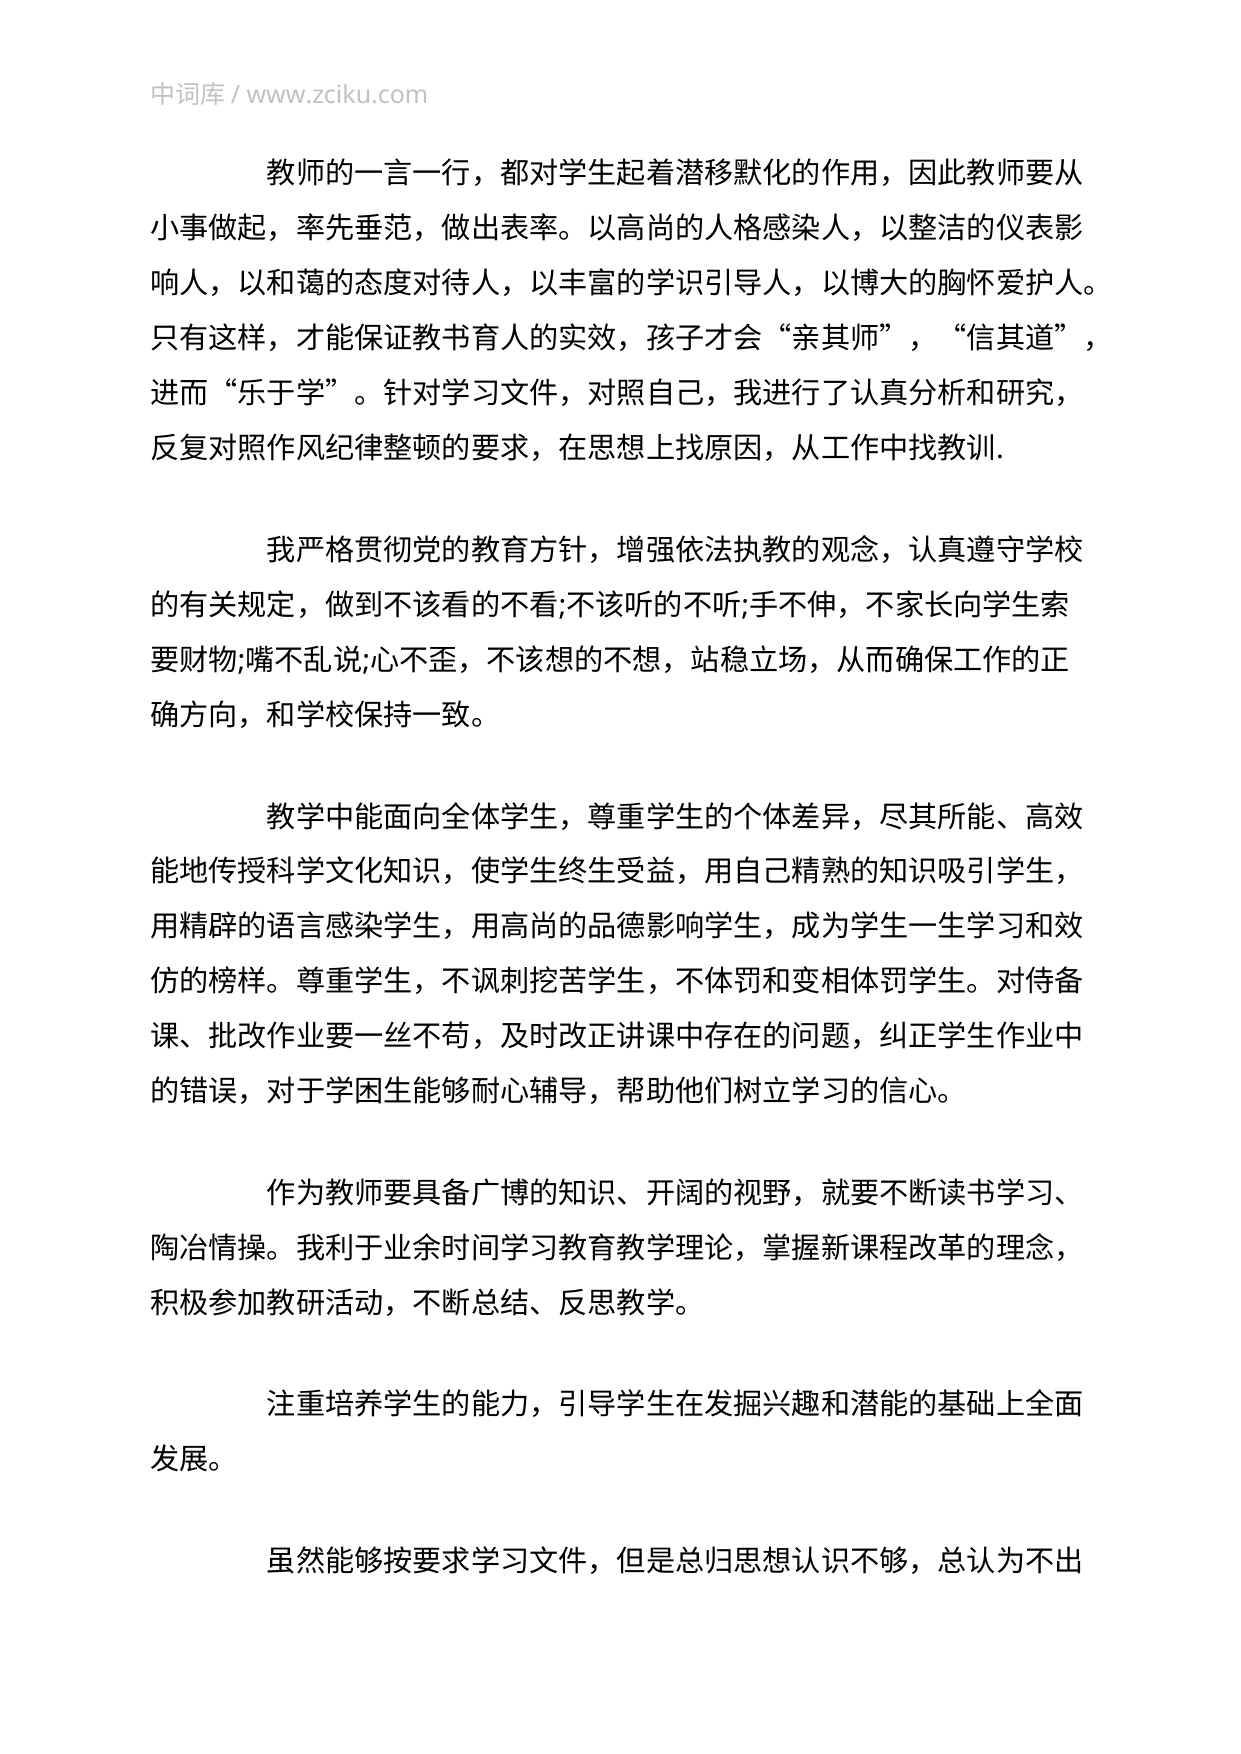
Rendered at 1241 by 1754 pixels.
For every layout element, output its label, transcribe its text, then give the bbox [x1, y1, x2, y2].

text 注重培养学生的能力，引导学生在发掘兴趣和潜能的基础上全面发展。 [150, 1381, 1090, 1478]
text 教师的一言一行，都对学生起着潜移默化的作用，因此教师要从小事做起，率先垂范，做出表率。以高尚的人格感染人，以整洁的仪表影响人，以和蔼的态度对待人，以丰富的学识引导人，以博大的胸怀爱护人。只有这样，才能保证教书育人的实效，孩子才会“亲其师”，“信其道”，进而“乐于学”。针对学习文件，对照自己，我进行了认真分析和研究，反复对照作风纪律整顿的要求，在思想上找原因，从工作中找教训. [150, 150, 1090, 467]
text 作为教师要具备广博的知识、开阔的视野，就要不断读书学习、陶冶情操。我利于业余时间学习教育教学理论，掌握新课程改革的理念，积极参加教研活动，不断总结、反思教学。 [150, 1169, 1090, 1321]
text 我严格贯彻党的教育方针，增强依法执教的观念，认真遵守学校的有关规定，做到不该看的不看;不该听的不听;手不伸，不家长向学生索要财物;嘴不乱说;心不歪，不该想的不想，站稳立场，从而确保工作的正确方向，和学校保持一致。 [150, 526, 1090, 734]
text 教学中能面向全体学生，尊重学生的个体差异，尽其所能、高效能地传授科学文化知识，使学生终生受益，用自己精熟的知识吸引学生，用精辟的语言感染学生，用高尚的品德影响学生，成为学生一生学习和效仿的榜样。尊重学生，不讽刺挖苦学生，不体罚和变相体罚学生。对侍备课、批改作业要一丝不苟，及时改正讲课中存在的问题，纠正学生作业中的错误，对于学困生能够耐心辅导，帮助他们树立学习的信心。 [150, 793, 1090, 1110]
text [150, 1538, 1090, 1580]
